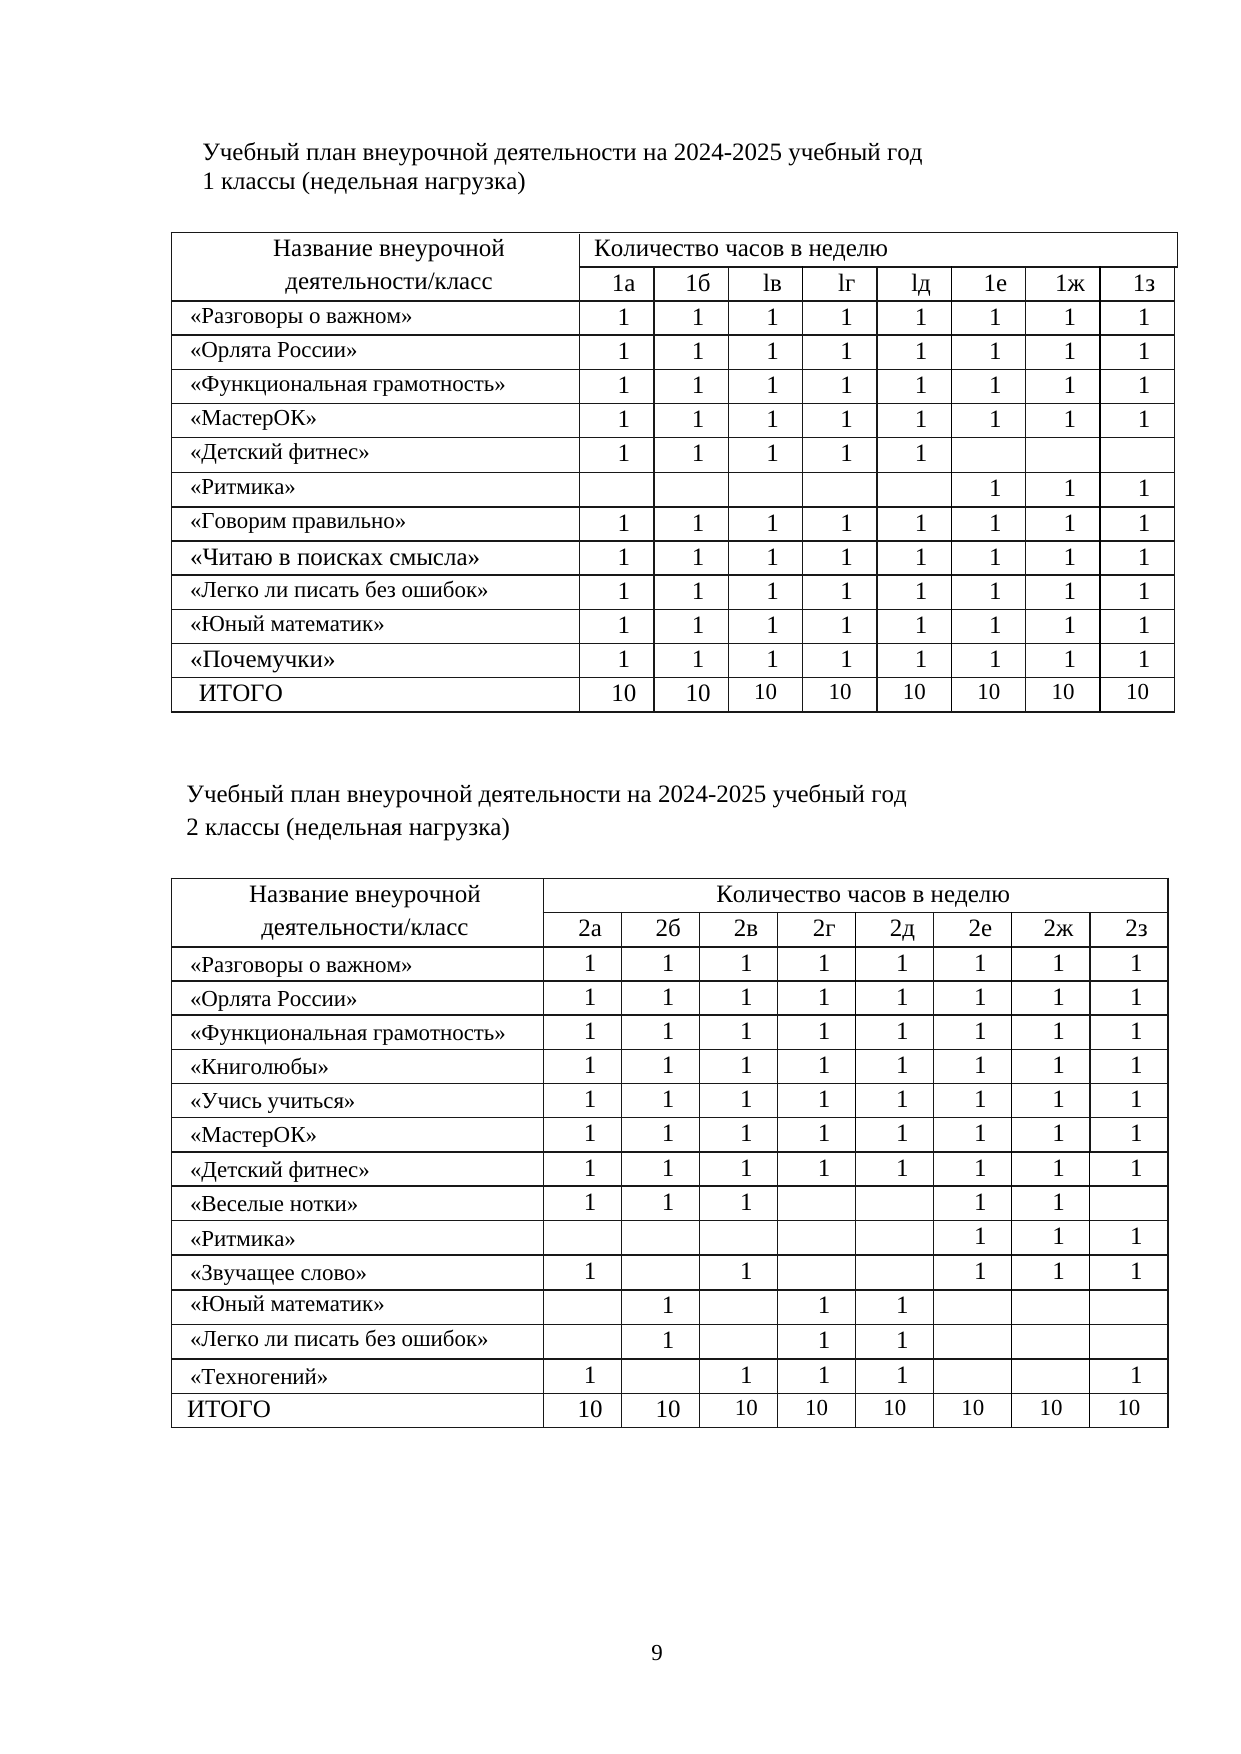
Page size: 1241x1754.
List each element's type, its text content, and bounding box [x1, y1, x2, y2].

table_cell 1 [1012, 1084, 1089, 1117]
table_cell 1 [778, 982, 855, 1014]
table_cell «Функциональная грамотность» [172, 1016, 543, 1048]
table_cell [700, 1291, 777, 1323]
table_cell 1 [934, 982, 1011, 1014]
table_cell «Ритмика» [172, 473, 579, 506]
table_cell 1 [700, 1153, 777, 1185]
table_cell [878, 473, 951, 506]
table_cell 2ж [1012, 913, 1089, 946]
table_cell 1 [1012, 948, 1089, 980]
table_cell «Учись учиться» [172, 1084, 543, 1117]
table_cell 1 [934, 948, 1011, 980]
table_cell «Разговоры о важном» [172, 302, 579, 334]
table_cell [803, 473, 876, 506]
table_cell 1 [1090, 1153, 1167, 1185]
table_cell 1 [934, 1256, 1011, 1289]
table_cell 10 [655, 678, 728, 711]
table_cell 1 [878, 302, 951, 334]
table_cell 1 [934, 1084, 1011, 1117]
table_cell 1 [1091, 1118, 1167, 1151]
table_cell 1 [580, 542, 653, 574]
table_cell 10 [1012, 1394, 1089, 1427]
table_cell 1 [580, 302, 653, 334]
table_cell 1 [622, 1291, 699, 1323]
table_cell 2в [700, 913, 777, 946]
table_cell 1 [778, 1084, 855, 1117]
table_cell 1 [952, 370, 1025, 403]
table_cell 1 [544, 1050, 621, 1083]
table_cell 1 [778, 1050, 855, 1083]
table_cell [729, 473, 802, 506]
table_cell [1012, 1291, 1089, 1323]
table_cell 1 [856, 1016, 933, 1048]
table_cell 1 [622, 1118, 699, 1151]
table_cell 1 [580, 610, 653, 643]
table_cell «Орлята России» [172, 982, 543, 1014]
table_cell 1 [1091, 948, 1167, 980]
table_cell 1 [878, 576, 951, 608]
table_cell lг [803, 268, 876, 300]
table_cell 1 [778, 948, 855, 980]
table_cell 10 [803, 678, 876, 711]
table_cell «Ритмика» [172, 1221, 543, 1254]
table_cell 1 [1026, 370, 1099, 403]
table_cell 1 [1101, 302, 1174, 334]
table_cell [1090, 1291, 1167, 1323]
table_cell 1 [803, 404, 876, 437]
table_cell [655, 473, 728, 506]
table_cell 1 [878, 644, 951, 677]
table_cell 1 [544, 1256, 621, 1289]
table_cell «Веселые нотки» [172, 1187, 543, 1220]
table_cell 1 [856, 1118, 933, 1151]
table_cell 1 [622, 1050, 699, 1083]
table_cell [700, 1325, 777, 1358]
table_cell «МастерОК» [172, 404, 579, 437]
table_cell [622, 1256, 699, 1289]
table_cell [622, 1221, 699, 1254]
table_cell 1 [856, 1084, 933, 1117]
table_cell «Книголюбы» [172, 1050, 543, 1083]
table_cell 1 [934, 1153, 1011, 1185]
table_cell 10 [700, 1394, 777, 1427]
table_cell 1 [544, 1187, 621, 1220]
table_cell 1 [1101, 473, 1174, 506]
table_cell «Детский фитнес» [172, 438, 579, 471]
table_cell 1a [580, 268, 653, 300]
table_cell 1 [1090, 1360, 1167, 1393]
table_cell [934, 1325, 1011, 1358]
table_cell «Орлята России» [172, 336, 579, 368]
table_header Количество часов в неделю [544, 879, 1167, 912]
table_cell 1 [655, 438, 728, 471]
table_cell 1 [778, 1153, 855, 1185]
table_cell 1 [878, 370, 951, 403]
table_cell 1 [729, 438, 802, 471]
table_cell [952, 438, 1025, 471]
table_cell 1 [700, 1050, 777, 1083]
table_cell lд [878, 268, 951, 300]
table_cell 10 [544, 1394, 621, 1427]
table_cell 1 [544, 1118, 621, 1151]
table_cell «Почемучки» [172, 644, 579, 677]
table_cell 1 [655, 610, 728, 643]
table_cell 1 [729, 370, 802, 403]
table_cell 1 [544, 1016, 621, 1048]
table_cell [1026, 438, 1099, 471]
table_cell 1 [1012, 1221, 1089, 1254]
table_cell [544, 1325, 621, 1358]
table_cell 10 [1101, 678, 1174, 711]
table_cell 1 [934, 1050, 1011, 1083]
table_cell 1 [778, 1291, 855, 1323]
table_cell 1 [1026, 508, 1099, 540]
table_cell 1 [544, 1153, 621, 1185]
table_cell 1 [1012, 1187, 1089, 1220]
table_cell [1090, 1325, 1167, 1358]
table_cell 1 [700, 1016, 777, 1048]
table_cell «Легко ли писать без ошибок» [172, 1325, 543, 1358]
table_cell 1 [700, 1118, 777, 1151]
table_cell [856, 1256, 933, 1289]
table_cell 1 [952, 302, 1025, 334]
table_cell 1 [580, 438, 653, 471]
table_cell 1 [729, 302, 802, 334]
table_cell «Юный математик» [172, 610, 579, 643]
table_cell 1 [878, 508, 951, 540]
table_cell «Детский фитнес» [172, 1153, 543, 1185]
table_cell 1 [878, 336, 951, 368]
table_cell 1 [1026, 576, 1099, 608]
table_cell [1090, 1187, 1167, 1220]
table_cell 1 [934, 1016, 1011, 1048]
table_cell 1 [1101, 644, 1174, 677]
table_cell 1 [1012, 1118, 1089, 1151]
table_cell 10 [778, 1394, 855, 1427]
text 1 классы (недельная нагрузка) [127, 166, 1178, 194]
table_cell [934, 1360, 1011, 1393]
table_cell [622, 1360, 699, 1393]
table_cell 1 [1101, 610, 1174, 643]
table_cell 1 [803, 542, 876, 574]
table_cell 1 [622, 1325, 699, 1358]
table_cell 1 [1101, 370, 1174, 403]
table_cell ИТОГО [172, 678, 579, 711]
table_cell 1 [655, 302, 728, 334]
table_cell «Функциональная грамотность» [172, 370, 579, 403]
text Учебный план внеурочной деятельности на 2024-2025 учебный год [127, 137, 1178, 166]
table_cell 1 [1091, 982, 1167, 1014]
table_cell 1 [655, 542, 728, 574]
table_cell [778, 1187, 855, 1220]
table_cell 1 [1012, 1050, 1089, 1083]
table_cell 1 [580, 508, 653, 540]
table_cell 10 [934, 1394, 1011, 1427]
table_cell 1 [803, 610, 876, 643]
table_cell «Легко ли писать без ошибок» [172, 576, 579, 608]
table_cell 1 [1091, 1084, 1167, 1117]
table_cell 10 [856, 1394, 933, 1427]
table_cell 1 [580, 576, 653, 608]
table_cell 1 [700, 1084, 777, 1117]
table_cell 1 [544, 982, 621, 1014]
table_cell 1з [1101, 268, 1174, 300]
table_cell 1 [622, 1084, 699, 1117]
table_cell 1 [729, 404, 802, 437]
table_cell [1012, 1325, 1089, 1358]
table_cell 1 [1101, 508, 1174, 540]
table_cell 1 [952, 473, 1025, 506]
table_cell [1101, 438, 1174, 471]
table_cell [1012, 1360, 1089, 1393]
table_cell [544, 1291, 621, 1323]
table_cell 10 [729, 678, 802, 711]
table_cell 1 [729, 644, 802, 677]
table_cell «Разговоры о важном» [172, 948, 543, 980]
table_cell 2е [934, 913, 1011, 946]
table_cell 1 [1090, 1256, 1167, 1289]
table_header Название внеурочной деятельности/класс [172, 233, 579, 300]
table_cell 1 [856, 1050, 933, 1083]
table_cell 2д [856, 913, 933, 946]
table_cell 1 [1091, 1016, 1167, 1048]
table_cell 10 [622, 1394, 699, 1427]
table_cell «МастерОК» [172, 1118, 543, 1151]
table_cell 1 [878, 438, 951, 471]
table_cell 1 [952, 576, 1025, 608]
table_cell 1 [803, 644, 876, 677]
table_cell 10 [1090, 1394, 1167, 1427]
table_cell 1 [803, 438, 876, 471]
table_cell 1 [934, 1187, 1011, 1220]
table_cell 1 [580, 404, 653, 437]
table_cell 1 [544, 948, 621, 980]
table_cell 10 [1026, 678, 1099, 711]
table_cell 1 [1101, 404, 1174, 437]
table_cell 1 [700, 982, 777, 1014]
table_cell 1 [778, 1360, 855, 1393]
table_cell 1 [1026, 542, 1099, 574]
table_cell [580, 473, 653, 506]
table_cell «Юный математик» [172, 1291, 543, 1323]
table_cell «Читаю в поисках смысла» [172, 542, 579, 574]
table_cell 1 [729, 336, 802, 368]
table_cell 1 [655, 508, 728, 540]
table_cell 1 [952, 644, 1025, 677]
table_cell 1 [856, 1360, 933, 1393]
table_cell 1 [580, 370, 653, 403]
table_cell 1 [778, 1325, 855, 1358]
table_cell 1 [700, 1187, 777, 1220]
table_cell 1 [700, 1256, 777, 1289]
table_cell 1 [952, 508, 1025, 540]
table_header Количество часов в неделю [580, 233, 1177, 266]
table_cell lв [729, 268, 802, 300]
table_cell 1ж [1026, 268, 1099, 300]
table_cell 1 [580, 336, 653, 368]
table_cell 1 [544, 1360, 621, 1393]
table_cell 10 [580, 678, 653, 711]
table_cell 1 [803, 336, 876, 368]
table_cell 1 [878, 542, 951, 574]
table_cell 1 [856, 1291, 933, 1323]
table_cell 1 [952, 542, 1025, 574]
table_cell 1 [878, 610, 951, 643]
text 2 классы (недельная нагрузка) [127, 812, 1178, 840]
table_cell 1 [803, 508, 876, 540]
table_cell [544, 1221, 621, 1254]
table_cell 1 [856, 982, 933, 1014]
table_cell 1 [934, 1118, 1011, 1151]
table_cell 1 [952, 404, 1025, 437]
table_cell 1 [622, 1187, 699, 1220]
table_cell 1 [1090, 1221, 1167, 1254]
table_cell 1 [655, 644, 728, 677]
table_cell 1 [655, 576, 728, 608]
table_cell 1 [1026, 473, 1099, 506]
table_cell 1 [1101, 542, 1174, 574]
table_cell 1 [729, 542, 802, 574]
table_cell 1 [622, 1016, 699, 1048]
table_cell 1 [655, 336, 728, 368]
table_cell 1 [655, 370, 728, 403]
table_header Название внеурочной деятельности/класс [172, 879, 543, 946]
table_cell 2б [622, 913, 699, 946]
table_cell 1 [1101, 336, 1174, 368]
table_cell 1 [952, 610, 1025, 643]
text Учебный план внеурочной деятельности на 2024-2025 учебный год [127, 779, 1178, 807]
table_cell 1 [655, 404, 728, 437]
table_cell 1 [729, 576, 802, 608]
table_cell 1 [952, 336, 1025, 368]
table_cell 10 [878, 678, 951, 711]
table_cell «Говорим правильно» [172, 508, 579, 540]
table_cell 1е [952, 268, 1025, 300]
table_cell 1 [700, 948, 777, 980]
table_cell 1 [622, 1153, 699, 1185]
table_cell 1 [803, 370, 876, 403]
table_cell 1 [1026, 610, 1099, 643]
table_cell 1 [544, 1084, 621, 1117]
table_cell 1 [1012, 1256, 1089, 1289]
table_cell «Техногений» [172, 1360, 543, 1393]
table_cell 1 [1026, 644, 1099, 677]
table_cell 1 [1026, 302, 1099, 334]
table_cell 1 [803, 302, 876, 334]
table_cell 1 [622, 982, 699, 1014]
table_cell 1 [1012, 1016, 1089, 1048]
table_cell 1 [1026, 336, 1099, 368]
table_cell ИТОГО [172, 1394, 543, 1427]
table_cell 1 [1101, 576, 1174, 608]
table_cell «Звучащее слово» [172, 1256, 543, 1289]
table_cell 1б [655, 268, 728, 300]
table_cell 10 [952, 678, 1025, 711]
table_cell 1 [778, 1016, 855, 1048]
table_cell 1 [1091, 1050, 1167, 1083]
table_cell 1 [778, 1118, 855, 1151]
table_cell [856, 1187, 933, 1220]
table_cell 1 [856, 948, 933, 980]
table_cell 2г [778, 913, 855, 946]
table_cell 1 [1012, 982, 1089, 1014]
table_cell 1 [622, 948, 699, 980]
table_cell 2з [1091, 913, 1167, 946]
table_cell 1 [934, 1221, 1011, 1254]
table_cell 1 [856, 1325, 933, 1358]
table_cell [778, 1221, 855, 1254]
table_cell 1 [729, 508, 802, 540]
table_cell [934, 1291, 1011, 1323]
table_cell [778, 1256, 855, 1289]
table_cell 2а [544, 913, 621, 946]
table_cell 1 [803, 576, 876, 608]
table_cell 1 [856, 1153, 933, 1185]
table_cell [700, 1221, 777, 1254]
table_cell 1 [1012, 1153, 1089, 1185]
table_cell 1 [729, 610, 802, 643]
table_cell [856, 1221, 933, 1254]
table_cell 1 [700, 1360, 777, 1393]
table_cell 1 [1026, 404, 1099, 437]
table_cell 1 [580, 644, 653, 677]
table_cell 1 [878, 404, 951, 437]
